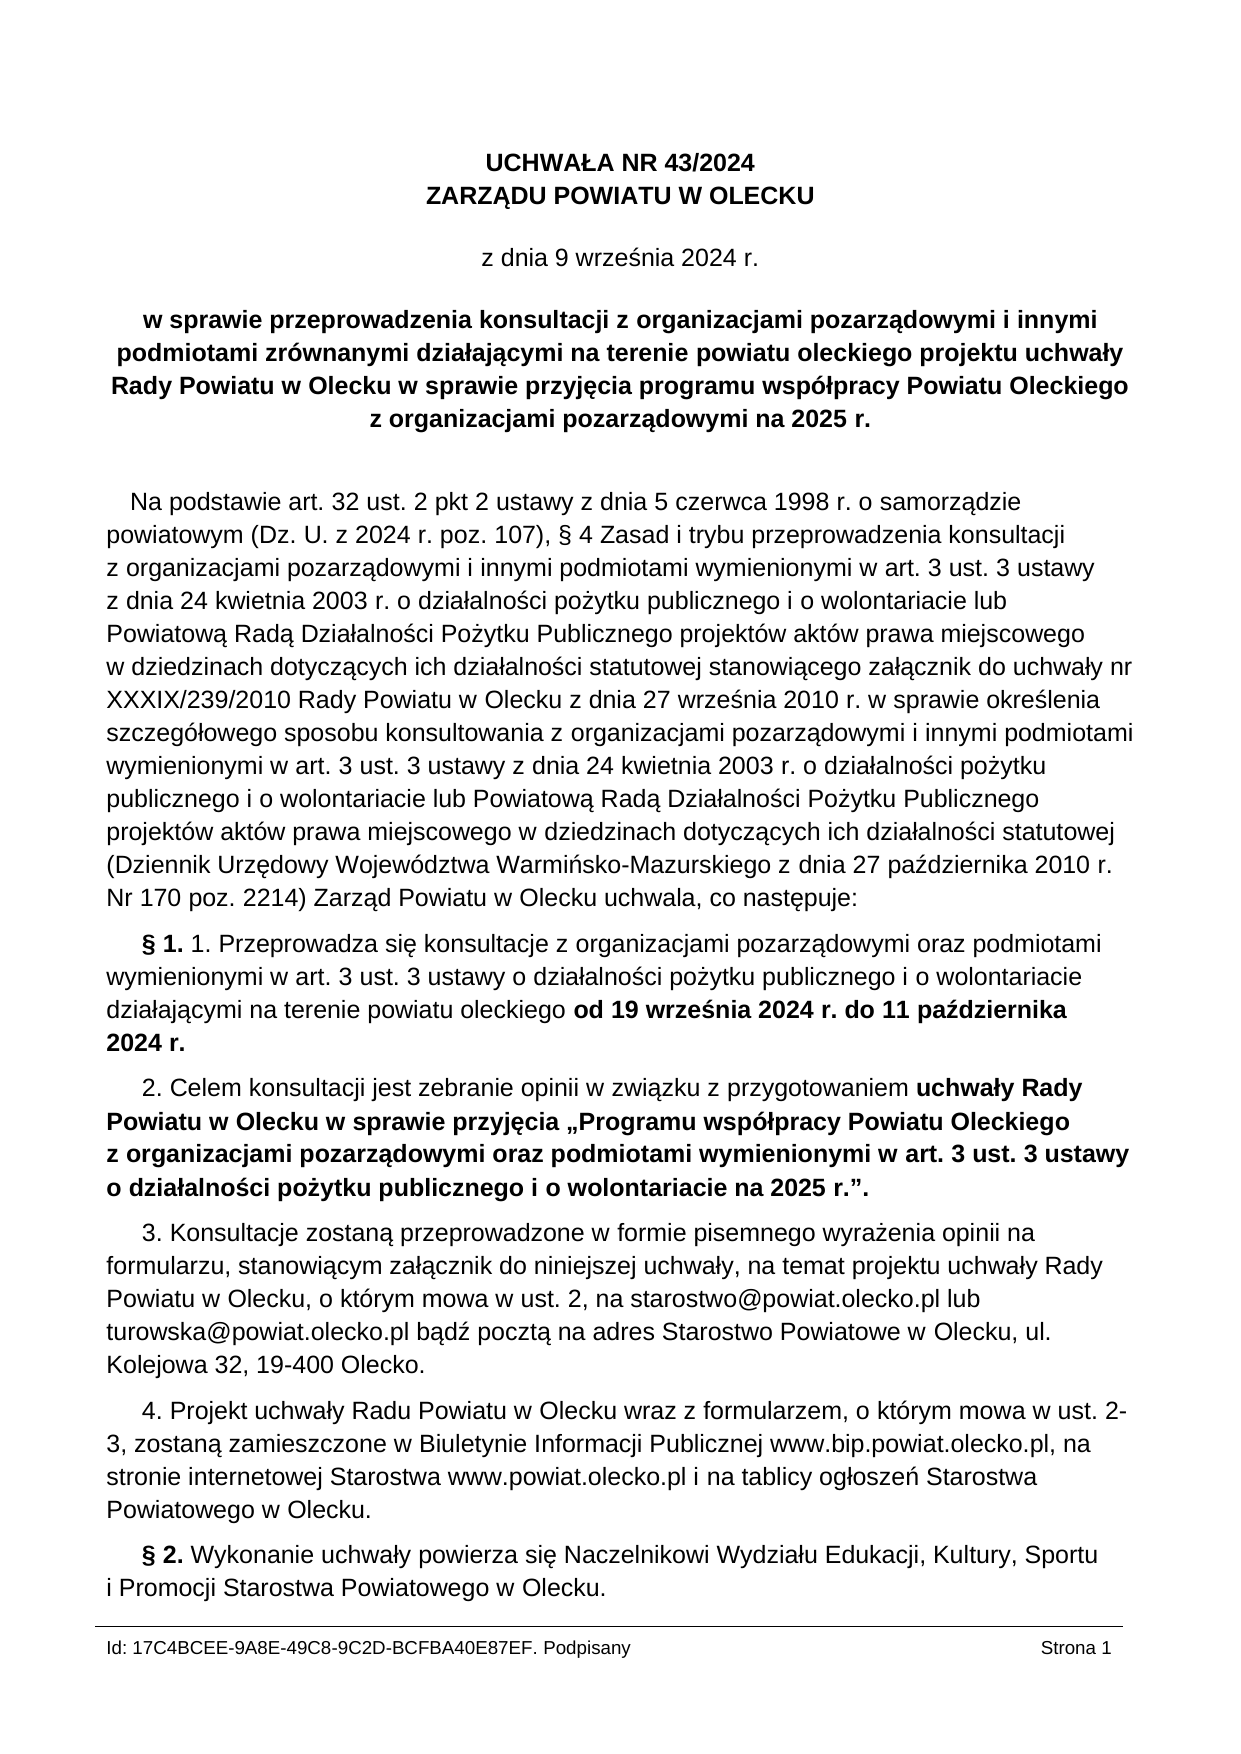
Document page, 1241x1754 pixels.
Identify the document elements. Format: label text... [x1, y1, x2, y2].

text w sprawie przeprowadzenia konsultacji z organizacjami pozarządowymi i innymi podmiotami zrównanymi działającymi na terenie powiatu oleckiego projektu uchwały Rady Powiatu w Olecku w sprawie przyjęcia programu współpracy Powiatu Oleckiego z organizacjami pozarządowymi na 2025 r. [106, 305, 1134, 433]
text § 2. Wykonanie uchwały powierza się Naczelnikowi Wydziału Edukacji, Kultury, Sportu i Promocji Starostwa Powiatowego w Olecku. [106, 1540, 1134, 1602]
text 2. Celem konsultacji jest zebranie opinii w związku z przygotowaniem uchwały Rady Powiatu w Olecku w sprawie przyjęcia „Programu współpracy Powiatu Oleckiego z organizacjami pozarządowymi oraz podmiotami wymienionymi w art. 3 ust. 3 ustawy o działalności pożytku publicznego i o wolontariacie na 2025 r.”. [106, 1073, 1134, 1201]
text Uchwała Nr 43/2024 Zarządu Powiatu w Olecku [106, 148, 1134, 209]
text 4. Projekt uchwały Radu Powiatu w Olecku wraz z formularzem, o którym mowa w ust. 2-3, zostaną zamieszczone w Biuletynie Informacji Publicznej www.bip.powiat.olecko.pl, na stronie internetowej Starostwa www.powiat.olecko.pl i na tablicy ogłoszeń Starostwa Powiatowego w Olecku. [106, 1396, 1134, 1523]
text § 1. 1. Przeprowadza się konsultacje z organizacjami pozarządowymi oraz podmiotami wymienionymi w art. 3 ust. 3 ustawy o działalności pożytku publicznego i o wolontariacie działającymi na terenie powiatu oleckiego od 19 września 2024 r. do 11 października 2024 r. [106, 929, 1134, 1057]
text Na podstawie art. 32 ust. 2 pkt 2 ustawy z dnia 5 czerwca 1998 r. o samorządzie powiatowym (Dz. U. z 2024 r. poz. 107), § 4 Zasad i trybu przeprowadzenia konsultacji z organizacjami pozarządowymi i innymi podmiotami wymienionymi w art. 3 ust. 3 ustawy z dnia 24 kwietnia 2003 r. o działalności pożytku publicznego i o wolontariacie lub Powiatową Radą Działalności Pożytku Publicznego projektów aktów prawa miejscowego w dziedzinach dotyczących ich działalności statutowej stanowiącego załącznik do uchwały nr XXXIX/239/2010 Rady Powiatu w Olecku z dnia 27 września 2010 r. w sprawie określenia szczegółowego sposobu konsultowania z organizacjami pozarządowymi i innymi podmiotami wymienionymi w art. 3 ust. 3 ustawy z dnia 24 kwietnia 2003 r. o działalności pożytku publicznego i o wolontariacie lub Powiatową Radą Działalności Pożytku Publicznego projektów aktów prawa miejscowego w dziedzinach dotyczących ich działalności statutowej (Dziennik Urzędowy Województwa Warmińsko-Mazurskiego z dnia 27 października 2010 r. Nr 170 poz. 2214) Zarząd Powiatu w Olecku uchwala, co następuje: [106, 487, 1134, 912]
text z dnia 9 września 2024 r. [106, 243, 1134, 272]
text 3. Konsultacje zostaną przeprowadzone w formie pisemnego wyrażenia opinii na formularzu, stanowiącym załącznik do niniejszej uchwały, na temat projektu uchwały Rady Powiatu w Olecku, o którym mowa w ust. 2, na starostwo@powiat.olecko.pl lub turowska@powiat.olecko.pl bądź pocztą na adres Starostwo Powiatowe w Olecku, ul. Kolejowa 32, 19-400 Olecko. [106, 1218, 1134, 1379]
